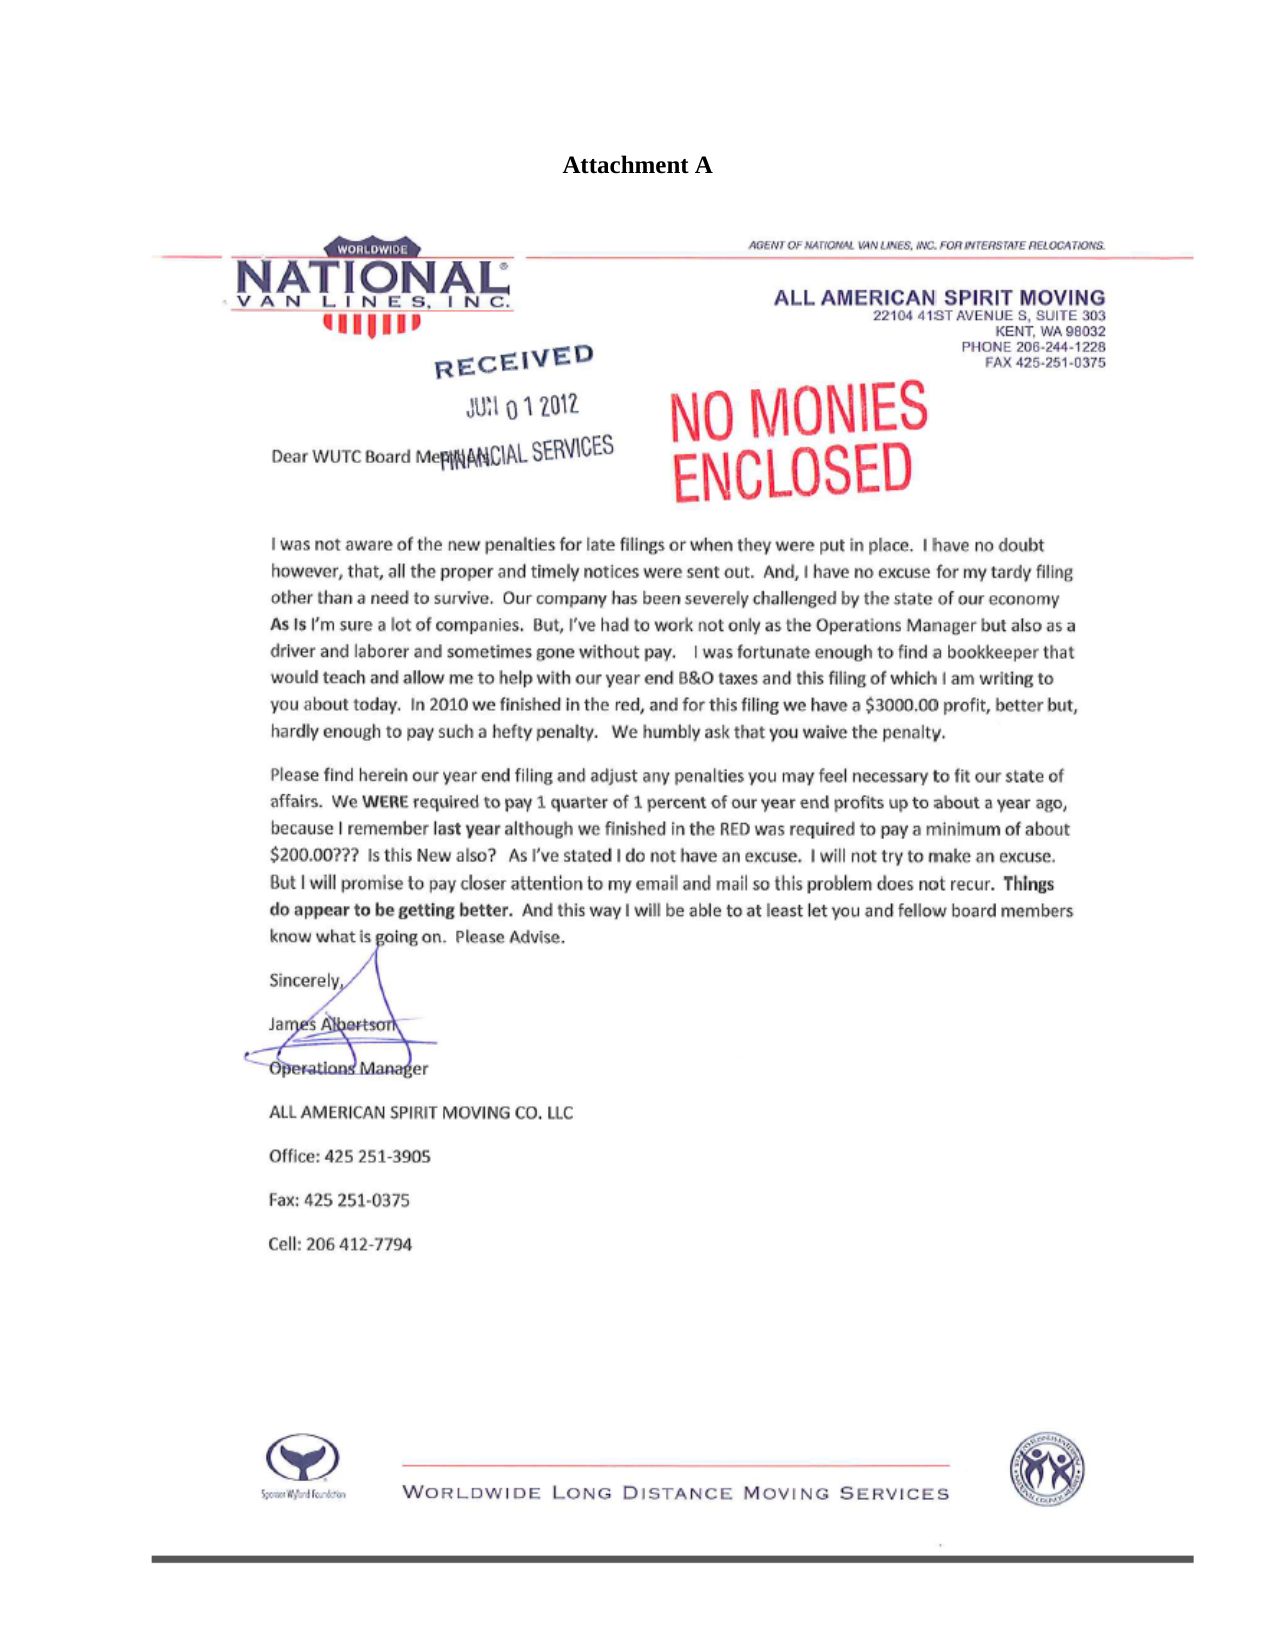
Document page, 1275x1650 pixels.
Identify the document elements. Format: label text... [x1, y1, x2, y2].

picture [150, 189, 1194, 1563]
text Attachment A [150, 150, 1125, 179]
